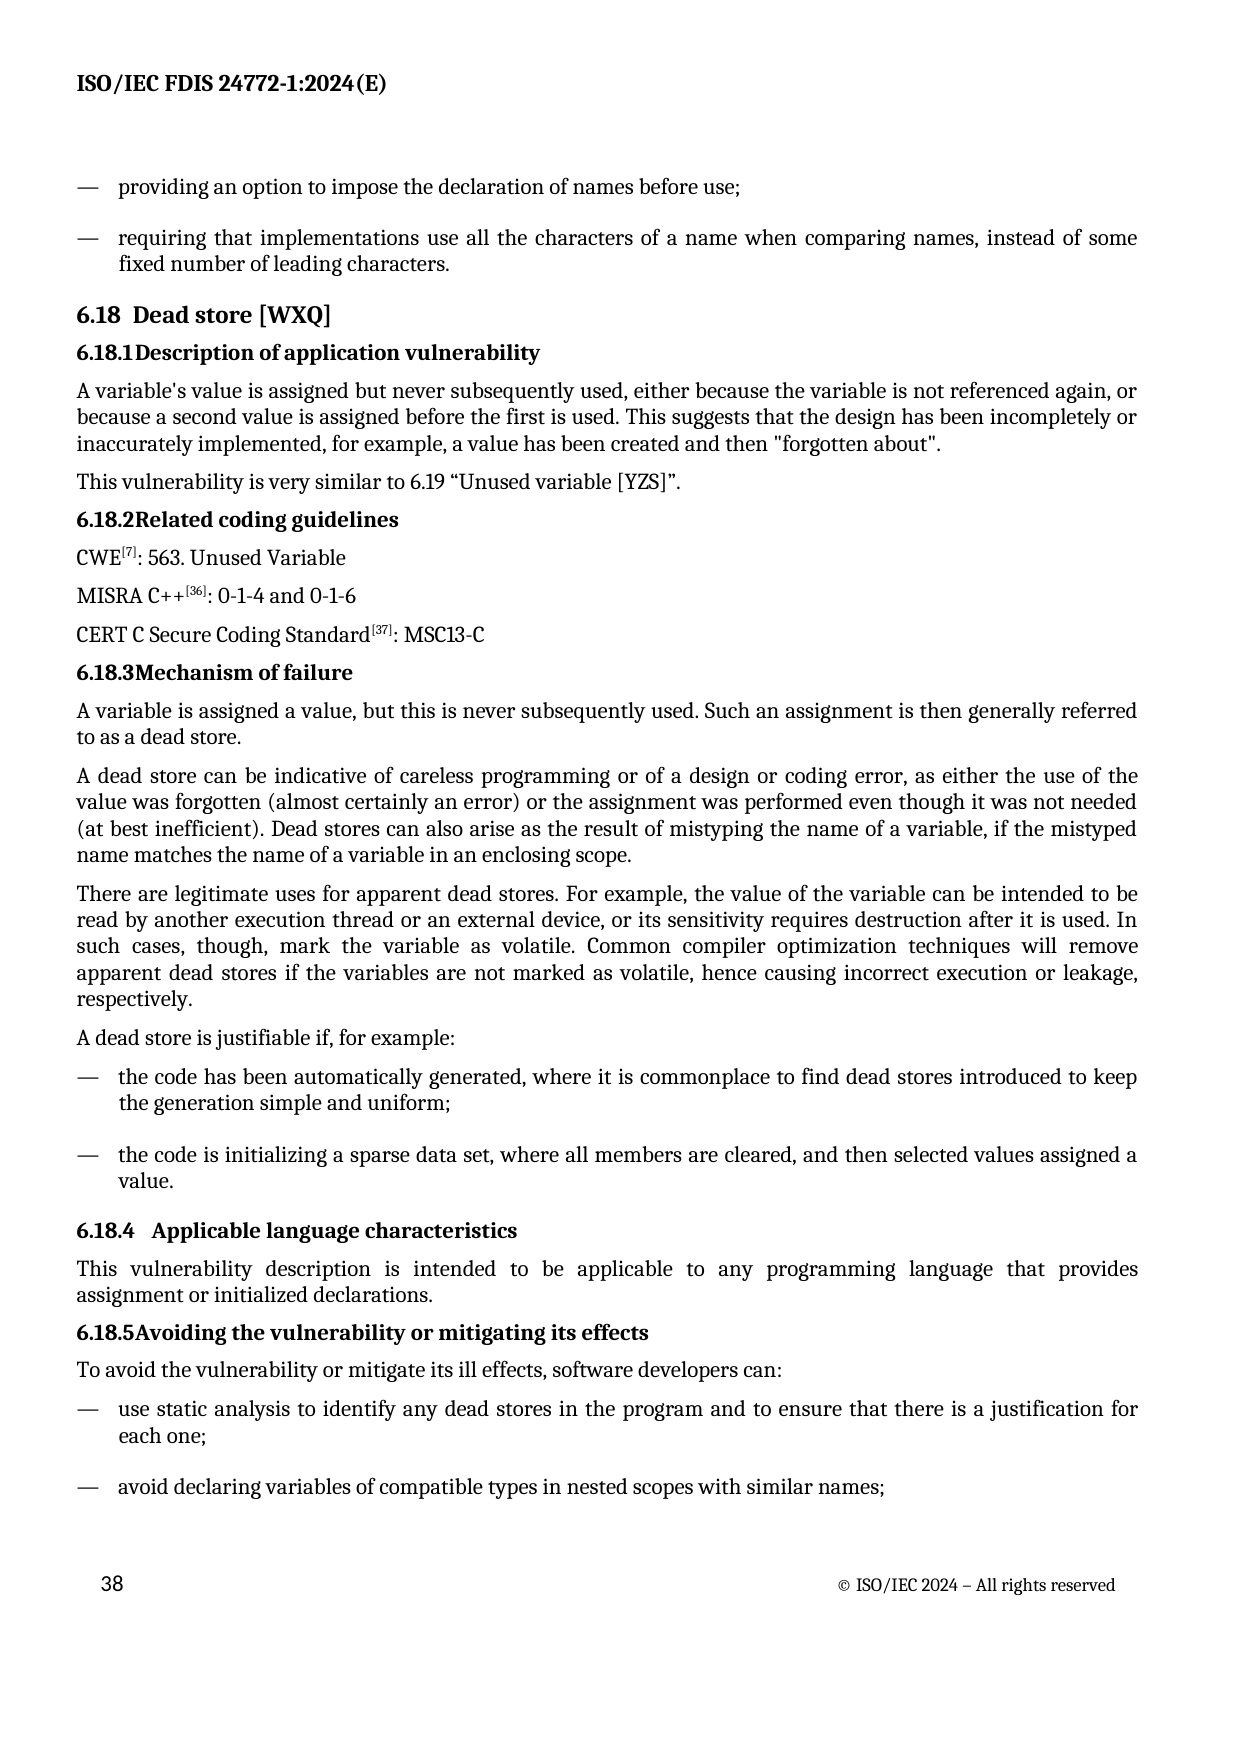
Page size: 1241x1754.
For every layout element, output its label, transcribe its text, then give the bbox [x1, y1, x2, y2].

text MISRA C++[36]: 0-1-4 and 0-1-6 [76, 583, 1140, 610]
list — requiring that implementations use all the characters of a name when comparing names, instead of some fixed number of leading characters. [76, 225, 1140, 278]
subtitle Applicable language characteristics [76, 1219, 1140, 1243]
text There are legitimate uses for apparent dead stores. For example, the value of the variable can be intended to be read by another execution thread or an external device, or its sensitivity requires destruction after it is used. In such cases, though, mark the variable as volatile. Common compiler optimization techniques will remove apparent dead stores if the variables are not marked as volatile, hence causing incorrect execution or leakage, respectively. [76, 881, 1140, 1012]
subtitle Related coding guidelines [76, 508, 1140, 532]
list — use static analysis to identify any dead stores in the program and to ensure that there is a justification for each one; [76, 1396, 1140, 1449]
list — providing an option to impose the declaration of names before use; [76, 173, 1140, 200]
subtitle Dead store [WXQ] [76, 303, 1140, 329]
text A variable is assigned a value, but this is never subsequently used. Such an assignment is then generally referred to as a dead store. [76, 697, 1140, 750]
text CWE[7]: 563. Unused Variable [76, 544, 1140, 571]
text A variable's value is assigned but never subsequently used, either because the variable is not referenced again, or because a second value is assigned before the first is used. This suggests that the design has been incompletely or inaccurately implemented, for example, a value has been created and then "forgotten about". [76, 378, 1140, 457]
text This vulnerability description is intended to be applicable to any programming language that provides assignment or initialized declarations. [76, 1256, 1140, 1308]
text A dead store is justifiable if, for example: [76, 1025, 1140, 1051]
text To avoid the vulnerability or mitigate its ill effects, software developers can: [76, 1357, 1140, 1384]
text This vulnerability is very similar to 6.19 “Unused variable [YZS]”. [76, 469, 1140, 496]
subtitle Avoiding the vulnerability or mitigating its effects [76, 1321, 1140, 1345]
list — the code has been automatically generated, where it is commonplace to find dead stores introduced to keep the generation simple and uniform; [76, 1064, 1140, 1116]
subtitle Description of application vulnerability [76, 341, 1140, 365]
subtitle Mechanism of failure [76, 661, 1140, 685]
list — the code is initializing a sparse data set, where all members are cleared, and then selected values assigned a value. [76, 1141, 1140, 1194]
text A dead store can be indicative of careless programming or of a design or coding error, as either the use of the value was forgotten (almost certainly an error) or the assignment was performed even though it was not needed (at best inefficient). Dead stores can also arise as the result of mistyping the name of a variable, if the mistyped name matches the name of a variable in an enclosing scope. [76, 763, 1140, 868]
text CERT C Secure Coding Standard[37]: MSC13-C [76, 622, 1140, 648]
list — avoid declaring variables of compatible types in nested scopes with similar names; [76, 1474, 1140, 1500]
